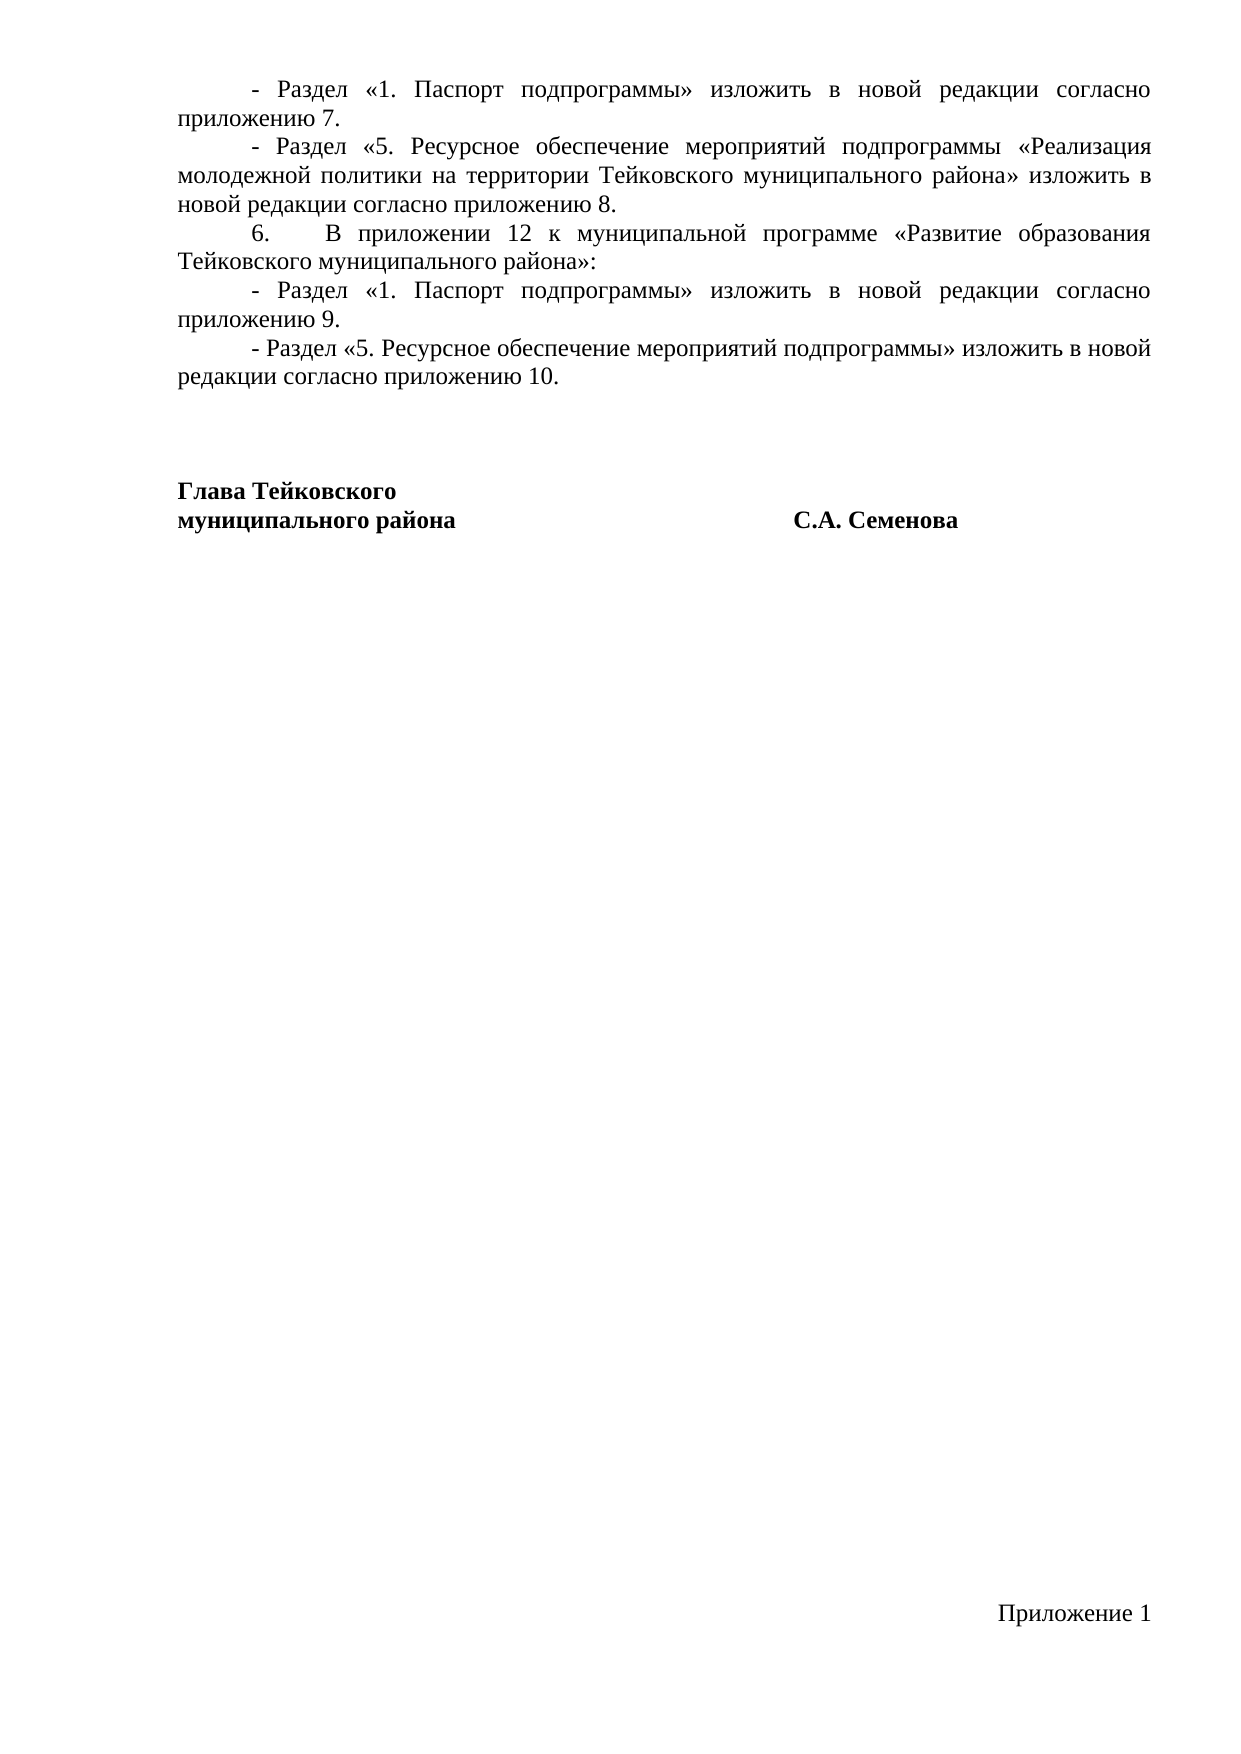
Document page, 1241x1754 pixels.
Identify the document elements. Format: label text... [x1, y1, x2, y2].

text Глава Тейковского [177, 476, 1152, 505]
text - Раздел «5. Ресурсное обеспечение мероприятий подпрограммы» изложить в новой редакции согласно приложению 10. [177, 333, 1152, 390]
list В приложении 12 к муниципальной программе «Развитие образования Тейковского муниципального района»: [177, 218, 1152, 275]
text - Раздел «1. Паспорт подпрограммы» изложить в новой редакции согласно приложению 7. [177, 74, 1152, 131]
text Приложение 1 [177, 1598, 1152, 1626]
text муниципального района С.А. Семенова [177, 505, 1152, 534]
text - Раздел «1. Паспорт подпрограммы» изложить в новой редакции согласно приложению 9. [177, 275, 1152, 333]
text - Раздел «5. Ресурсное обеспечение мероприятий подпрограммы «Реализация молодежной политики на территории Тейковского муниципального района» изложить в новой редакции согласно приложению 8. [177, 131, 1152, 218]
